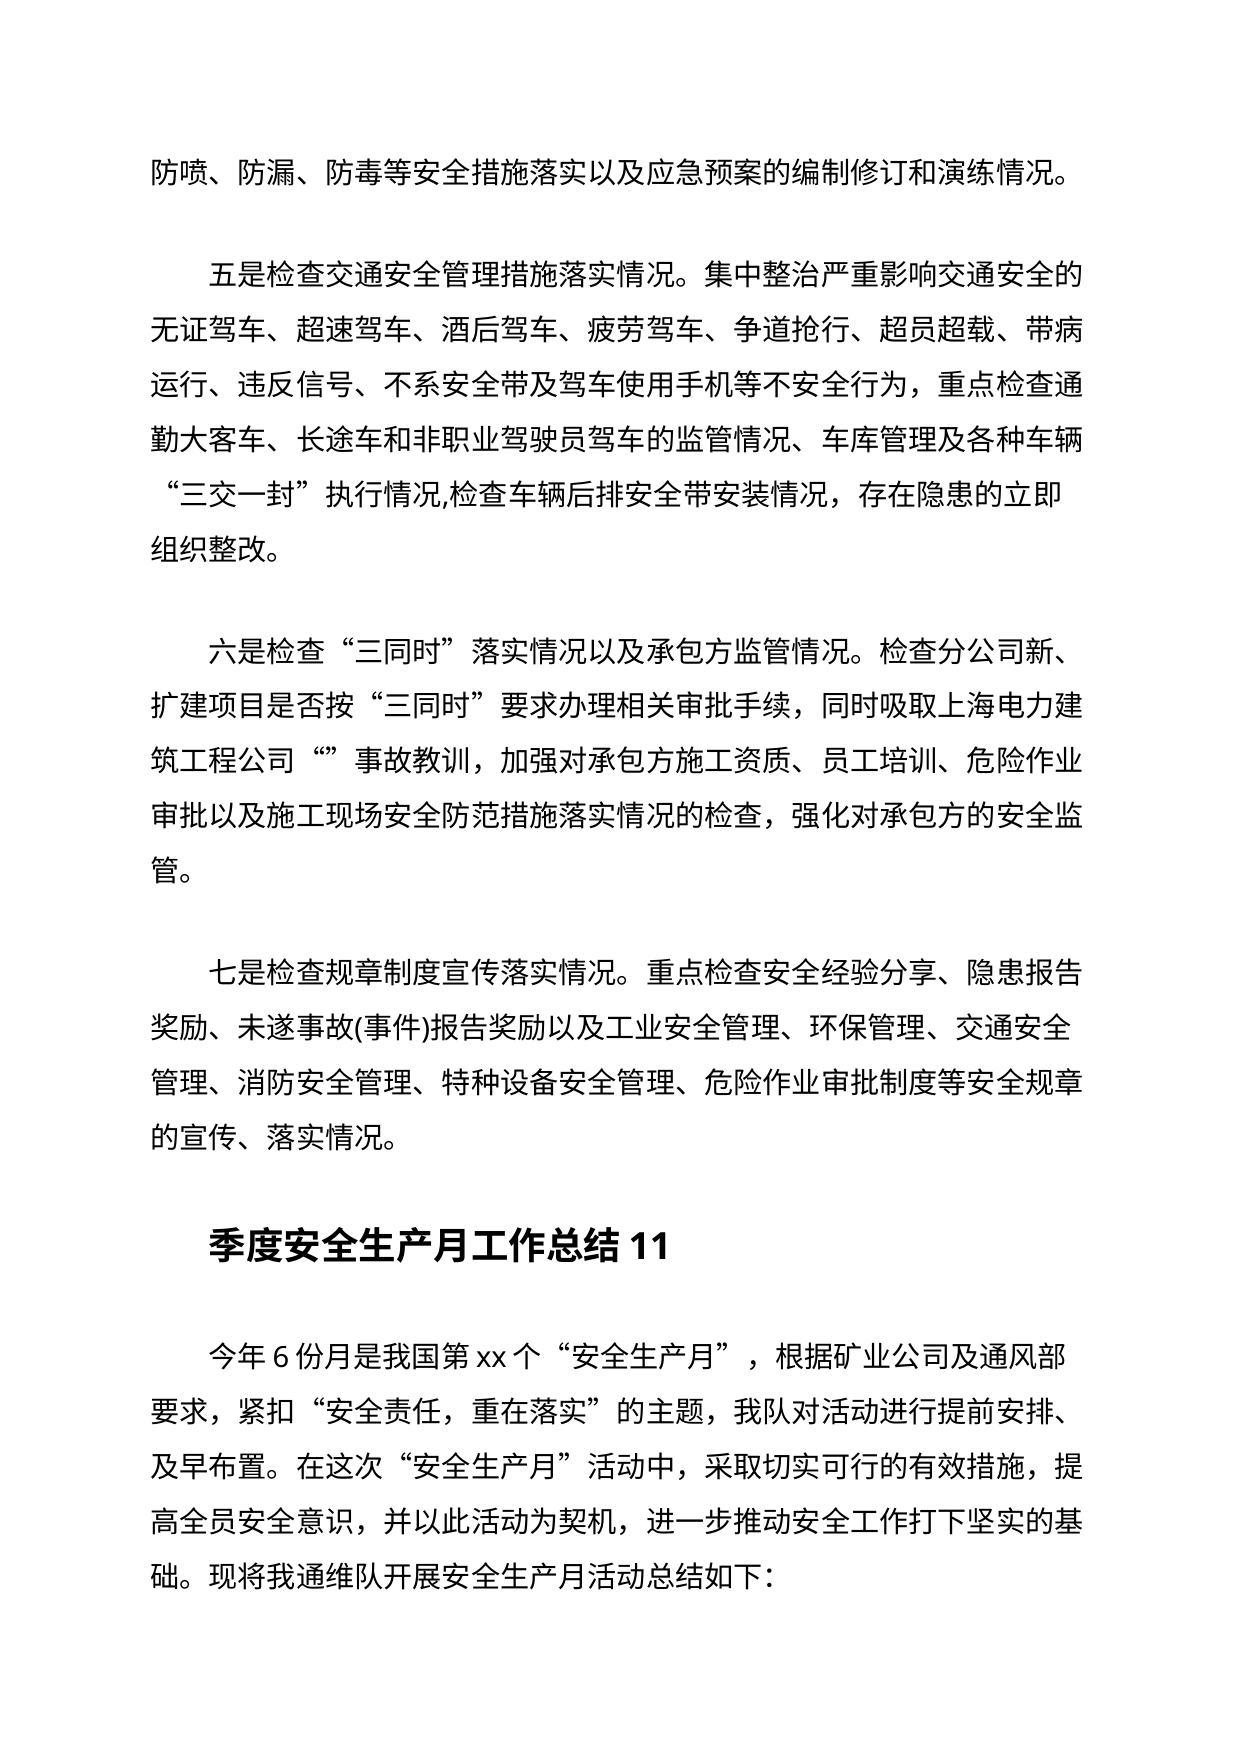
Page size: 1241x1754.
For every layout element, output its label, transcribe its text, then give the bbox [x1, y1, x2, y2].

text 六是检查“三同时”落实情况以及承包方监管情况。检查分公司新、扩建项目是否按“三同时”要求办理相关审批手续，同时吸取上海电力建筑工程公司“”事故教训，加强对承包方施工资质、员工培训、危险作业审批以及施工现场安全防范措施落实情况的检查，强化对承包方的安全监管。 [150, 628, 1090, 890]
text 今年6份月是我国第xx个“安全生产月”，根据矿业公司及通风部要求，紧扣“安全责任，重在落实”的主题，我队对活动进行提前安排、及早布置。在这次“安全生产月”活动中，采取切实可行的有效措施，提高全员安全意识，并以此活动为契机，进一步推动安全工作打下坚实的基础。现将我通维队开展安全生产月活动总结如下： [150, 1334, 1090, 1596]
text 季度安全生产月工作总结11 [150, 1216, 1090, 1271]
text 五是检查交通安全管理措施落实情况。集中整治严重影响交通安全的无证驾车、超速驾车、酒后驾车、疲劳驾车、争道抢行、超员超载、带病运行、违反信号、不系安全带及驾车使用手机等不安全行为，重点检查通勤大客车、长途车和非职业驾驶员驾车的监管情况、车库管理及各种车辆“三交一封”执行情况,检查车辆后排安全带安装情况，存在隐患的立即组织整改。 [150, 252, 1090, 569]
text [150, 150, 1090, 192]
text 七是检查规章制度宣传落实情况。重点检查安全经验分享、隐患报告奖励、未遂事故(事件)报告奖励以及工业安全管理、环保管理、交通安全管理、消防安全管理、特种设备安全管理、危险作业审批制度等安全规章的宣传、落实情况。 [150, 949, 1090, 1157]
